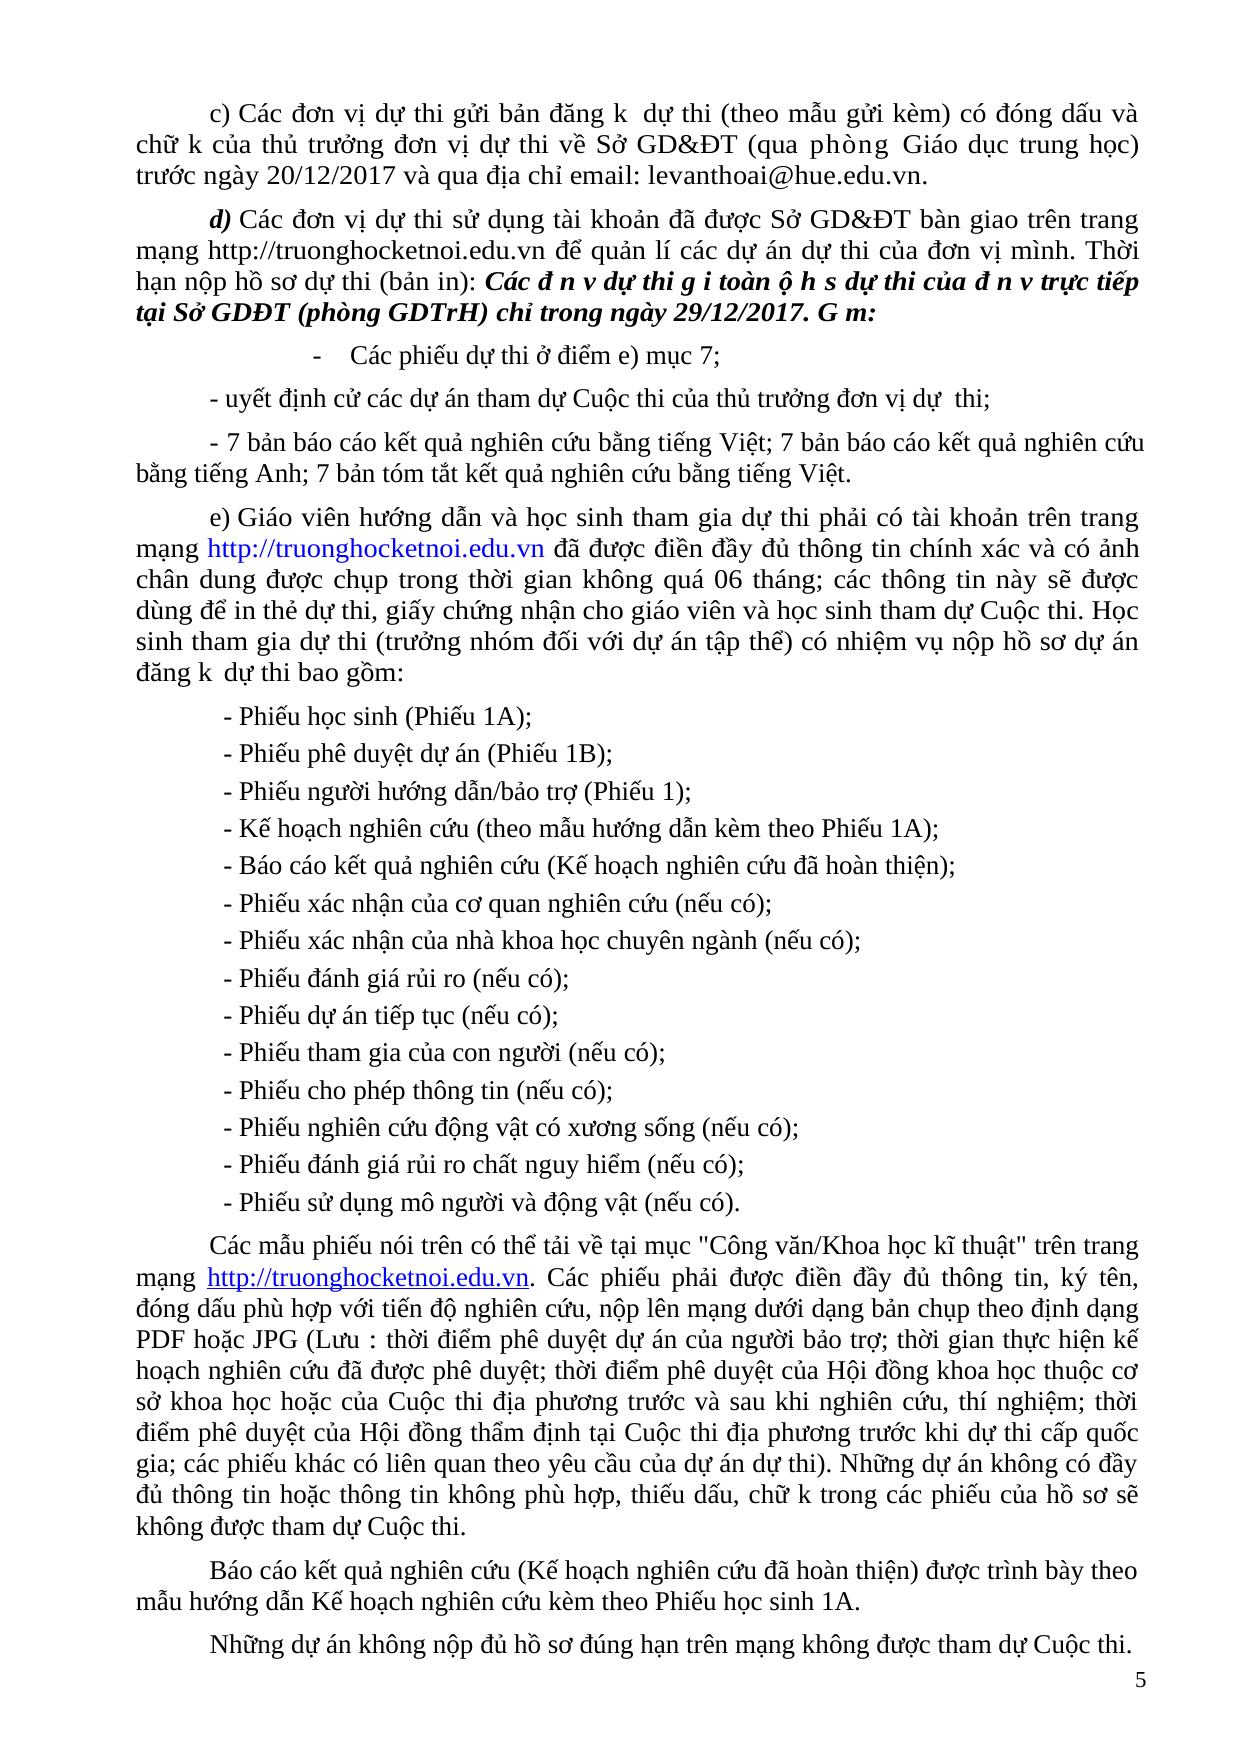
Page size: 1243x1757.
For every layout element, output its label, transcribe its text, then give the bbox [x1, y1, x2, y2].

list Phiếu phê duyệt dự án (Phiếu 1B); [223, 737, 1159, 769]
list Phiếu đánh giá rủi ro (nếu có); [223, 962, 1159, 993]
list Các đơn vị dự thi sử dụng tài khoản đã được Sở GD&ĐT bàn giao trên trang mạng http://truonghocketnoi.edu.vn để quản lí các dự án dự thi của đơn vị mình. Thời hạn nộp hồ sơ dự thi (bản in): Các đ n v dự thi g i toàn ộ h s dự thi của đ n v trực tiếp tại Sở GDĐT (phòng GDTrH) chỉ trong ngày 29/12/2017. G m: [136, 203, 1139, 327]
list Phiếu xác nhận của cơ quan nghiên cứu (nếu có); [223, 887, 1159, 918]
text Những dự án không nộp đủ hồ sơ đúng hạn trên mạng không được tham dự Cuộc thi. [209, 1628, 1159, 1659]
list Phiếu học sinh (Phiếu 1A); [223, 700, 1159, 731]
list Báo cáo kết quả nghiên cứu (Kế hoạch nghiên cứu đã hoàn thiện); [223, 849, 1159, 881]
list uyết định cử các dự án tham dự Cuộc thi của thủ trưởng đơn vị dự thi; [209, 382, 1159, 413]
text Các mẫu phiếu nói trên có thể tải về tại mục "Công văn/Khoa học kĩ thuật" trên trang mạng http://truonghocketnoi.edu.vn. Các phiếu phải được điền đầy đủ thông tin, ký tên, đóng dấu phù hợp với tiến độ nghiên cứu, nộp lên mạng dưới dạng bản chụp theo định dạng PDF hoặc JPG (Lưu : thời điểm phê duyệt dự án của người bảo trợ; thời gian thực hiện kế hoạch nghiên cứu đã được phê duyệt; thời điểm phê duyệt của Hội đồng khoa học thuộc cơ sở khoa học hoặc của Cuộc thi địa phương trước và sau khi nghiên cứu, thí nghiệm; thời điểm phê duyệt của Hội đồng thẩm định tại Cuộc thi địa phương trước khi dự thi cấp quốc gia; các phiếu khác có liên quan theo yêu cầu của dự án dự thi). Những dự án không có đầy đủ thông tin hoặc thông tin không phù hợp, thiếu dấu, chữ k trong các phiếu của hồ sơ sẽ không được tham dự Cuộc thi. [136, 1229, 1140, 1541]
list Giáo viên hướng dẫn và học sinh tham gia dự thi phải có tài khoản trên trang mạng http://truonghocketnoi.edu.vn đã được điền đầy đủ thông tin chính xác và có ảnh chân dung được chụp trong thời gian không quá 06 tháng; các thông tin này sẽ được dùng để in thẻ dự thi, giấy chứng nhận cho giáo viên và học sinh tham dự Cuộc thi. Học sinh tham gia dự thi (trưởng nhóm đối với dự án tập thể) có nhiệm vụ nộp hồ sơ dự án đăng k dự thi bao gồm: [136, 501, 1140, 688]
list Các đơn vị dự thi gửi bản đăng k dự thi (theo mẫu gửi kèm) có đóng dấu và chữ k của thủ trưởng đơn vị dự thi về Sở GD&ĐT (qua phòng Giáo dục trung học) trước ngày 20/12/2017 và qua địa chỉ email: levanthoai@hue.edu.vn. [136, 97, 1139, 191]
list Kế hoạch nghiên cứu (theo mẫu hướng dẫn kèm theo Phiếu 1A); [223, 812, 1159, 843]
list Phiếu sử dụng mô người và động vật (nếu có). [223, 1186, 1159, 1217]
list Phiếu tham gia của con người (nếu có); [223, 1036, 1159, 1067]
list Các phiếu dự thi ở điểm e) mục 7; [239, 339, 1159, 370]
list 7 bản báo cáo kết quả nghiên cứu bằng tiếng Việt; 7 bản báo cáo kết quả nghiên cứu bằng tiếng Anh; 7 bản tóm tắt kết quả nghiên cứu bằng tiếng Việt. [136, 426, 1147, 488]
list Phiếu đánh giá rủi ro chất nguy hiểm (nếu có); [223, 1148, 1159, 1180]
list Phiếu nghiên cứu động vật có xương sống (nếu có); [223, 1111, 1159, 1142]
list Phiếu xác nhận của nhà khoa học chuyên ngành (nếu có); [223, 924, 1159, 956]
text Báo cáo kết quả nghiên cứu (Kế hoạch nghiên cứu đã hoàn thiện) được trình bày theo mẫu hướng dẫn Kế hoạch nghiên cứu kèm theo Phiếu học sinh 1A. [136, 1554, 1139, 1616]
list Phiếu dự án tiếp tục (nếu có); [223, 999, 1159, 1030]
list Phiếu cho phép thông tin (nếu có); [223, 1074, 1159, 1105]
list Phiếu người hướng dẫn/bảo trợ (Phiếu 1); [223, 775, 1159, 806]
